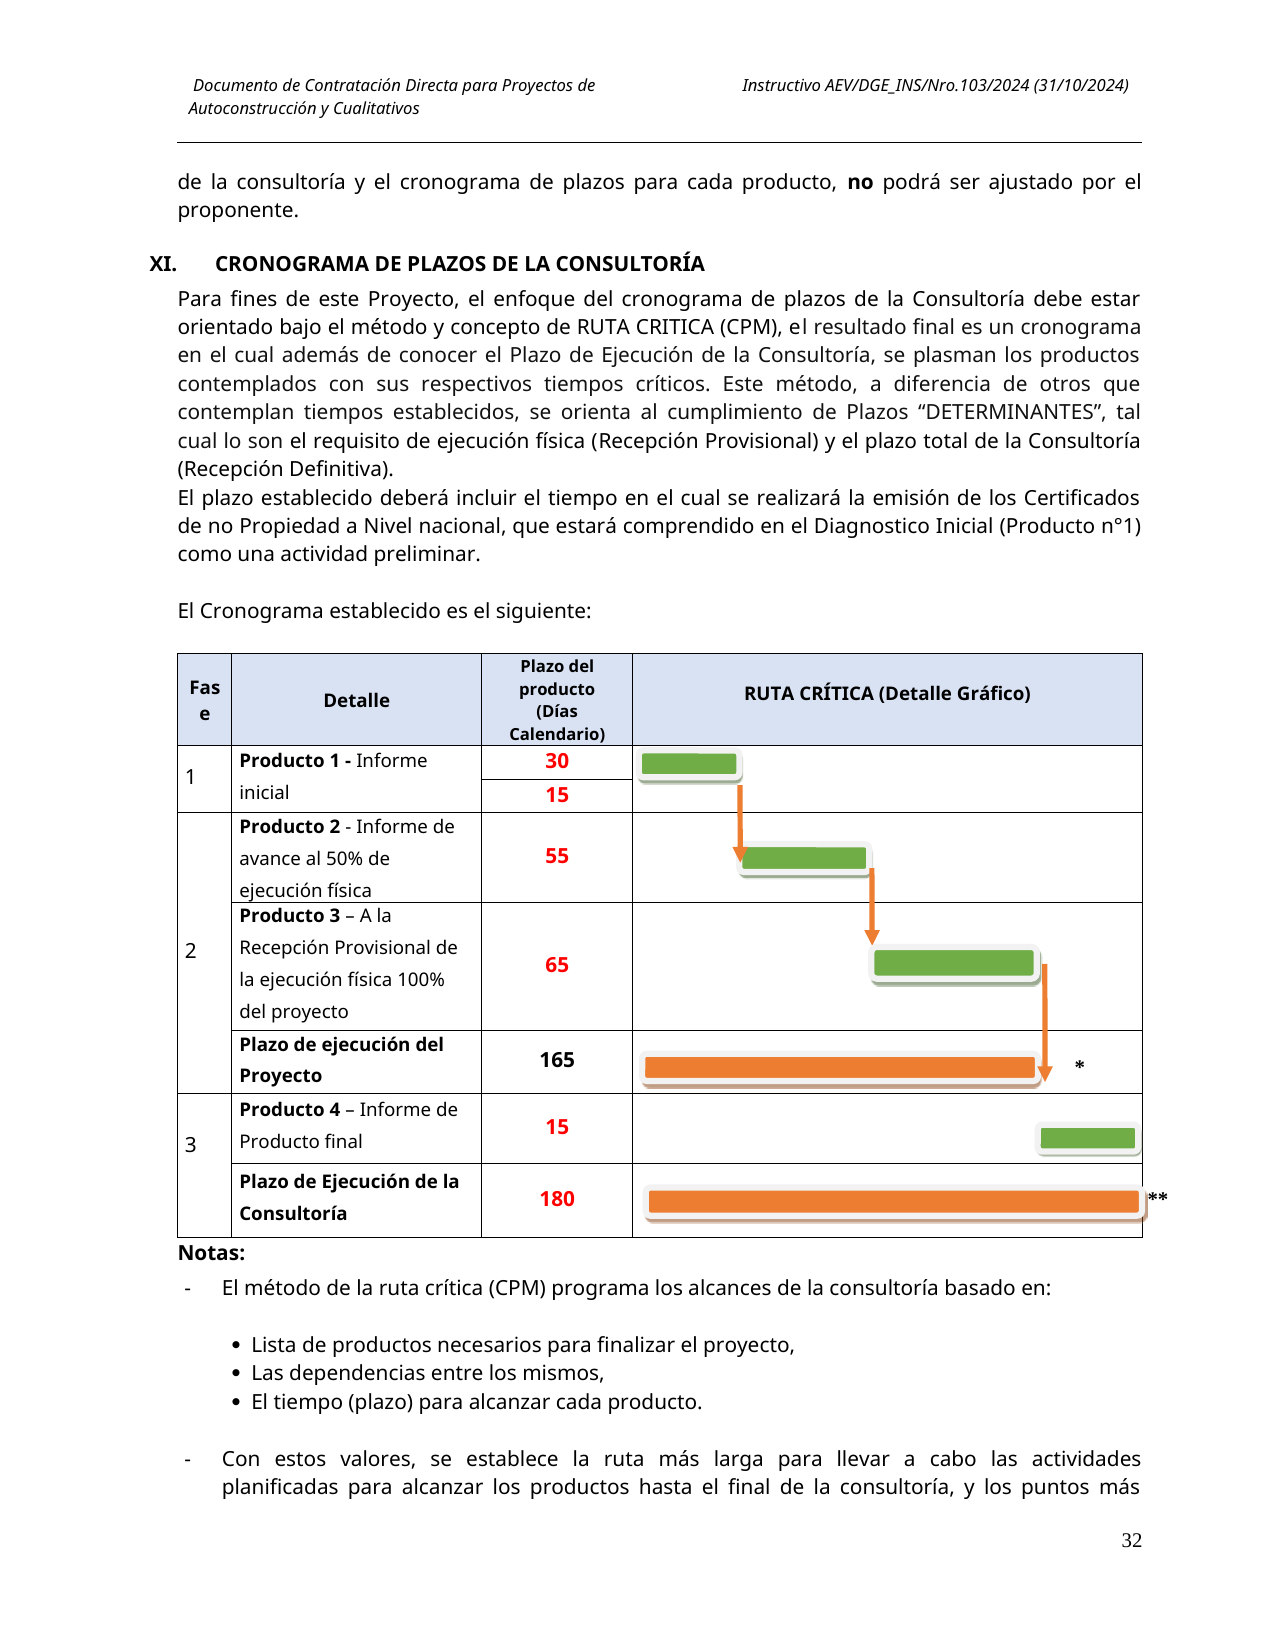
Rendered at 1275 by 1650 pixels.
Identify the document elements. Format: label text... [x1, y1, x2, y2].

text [177, 167, 1142, 224]
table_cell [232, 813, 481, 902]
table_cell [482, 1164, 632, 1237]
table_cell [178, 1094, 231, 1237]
list CRONOGRAMA DE PLAZOS DE LA CONSULTORÍA [177, 249, 1142, 277]
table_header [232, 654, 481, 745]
text Para fines de este Proyecto, el enfoque del cronograma de plazos de la Consultoría debe estar orientado bajo el método y concepto de RUTA CRITICA (CPM), el resultado final es un cronograma en el cual además de conocer el Plazo de Ejecución de la Consultoría, se plasman los productos contemplados con sus respectivos tiempos críticos. Este método, a diferencia de otros que contemplan tiempos establecidos, se orienta al cumplimiento de Plazos “DETERMINANTES”, tal cual lo son el requisito de ejecución física (Recepción Provisional) y el plazo total de la Consultoría (Recepción Definitiva). [177, 426, 1142, 483]
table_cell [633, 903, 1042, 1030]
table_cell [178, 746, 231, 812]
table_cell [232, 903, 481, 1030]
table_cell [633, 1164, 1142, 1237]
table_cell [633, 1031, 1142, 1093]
text El plazo establecido deberá incluir el tiempo en el cual se realizará la emisión de los Certificados de no Propiedad a Nivel nacional, que estará comprendido en el Diagnostico Inicial (Producto n°1) como una actividad preliminar. [177, 483, 1142, 568]
text El Cronograma establecido es el siguiente: [177, 596, 1142, 625]
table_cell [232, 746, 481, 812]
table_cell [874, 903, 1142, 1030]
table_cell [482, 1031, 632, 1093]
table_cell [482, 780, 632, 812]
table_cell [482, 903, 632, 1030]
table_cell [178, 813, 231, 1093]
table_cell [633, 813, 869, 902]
text Para fines de este Proyecto, el enfoque del cronograma de plazos de la Consultoría debe estar orientado bajo el método y concepto de RUTA CRITICA (CPM), el resultado final es un cronograma en el cual además de conocer el Plazo de Ejecución de la Consultoría, se plasman los productos contemplados con sus respectivos tiempos críticos. Este método, a diferencia de otros que contemplan tiempos establecidos, se orienta al cumplimiento de Plazos “DETERMINANTES”, tal cual lo son el requisito de ejecución física (Recepción Provisional) y el plazo total de la Consultoría (Recepción Definitiva). [177, 284, 1142, 341]
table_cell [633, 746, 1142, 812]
list El método de la ruta crítica (CPM) programa los alcances de la consultoría basado en: [184, 1273, 1142, 1302]
list El tiempo (plazo) para alcanzar cada producto. [232, 1387, 1142, 1415]
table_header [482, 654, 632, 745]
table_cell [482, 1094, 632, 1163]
list Lista de productos necesarios para finalizar el proyecto, [232, 1330, 1142, 1358]
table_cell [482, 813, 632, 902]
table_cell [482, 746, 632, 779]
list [184, 1444, 1142, 1501]
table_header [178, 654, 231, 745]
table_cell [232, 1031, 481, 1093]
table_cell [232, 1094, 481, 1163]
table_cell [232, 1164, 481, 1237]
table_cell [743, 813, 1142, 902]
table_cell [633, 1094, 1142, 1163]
text Notas: [177, 1238, 1142, 1266]
list Las dependencias entre los mismos, [232, 1358, 1142, 1387]
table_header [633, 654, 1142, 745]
